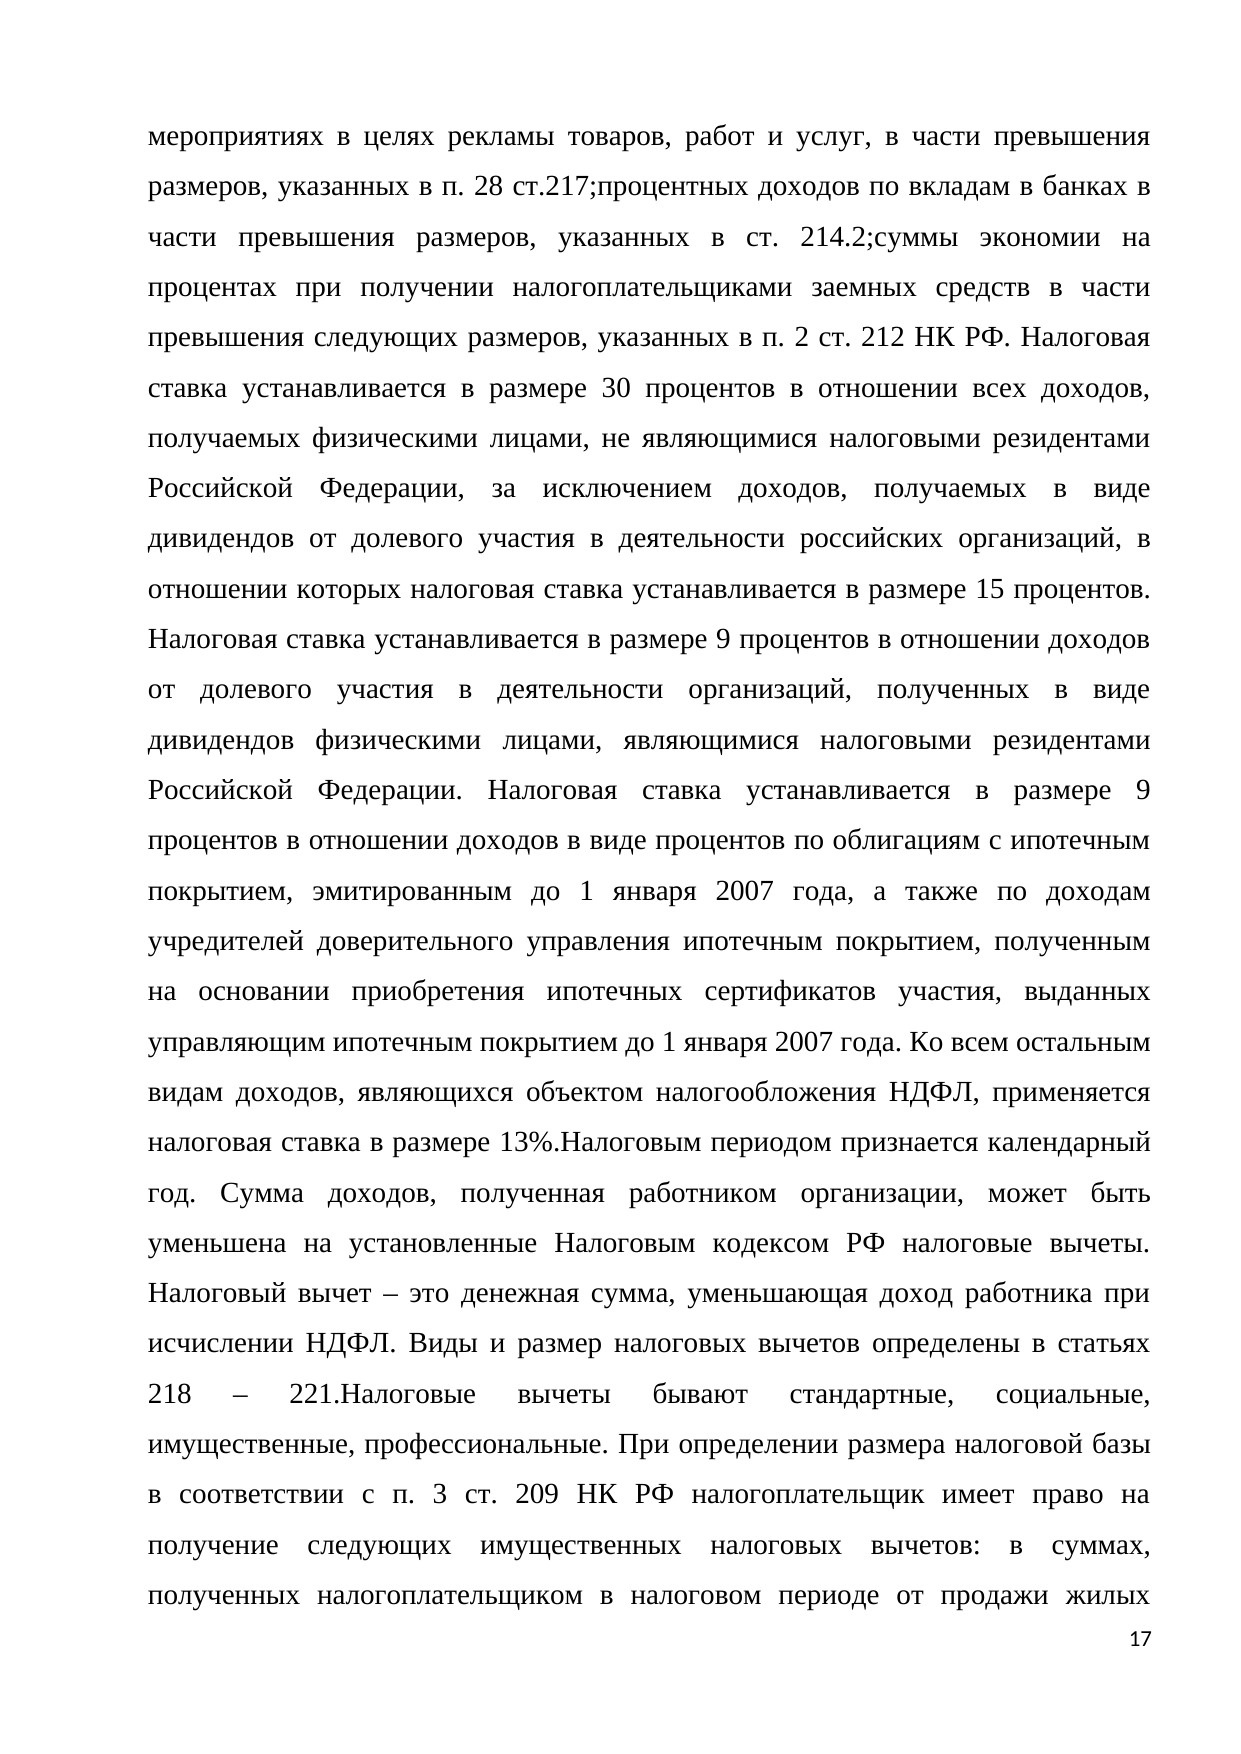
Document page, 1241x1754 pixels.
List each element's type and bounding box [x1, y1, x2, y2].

text [148, 118, 1152, 1611]
